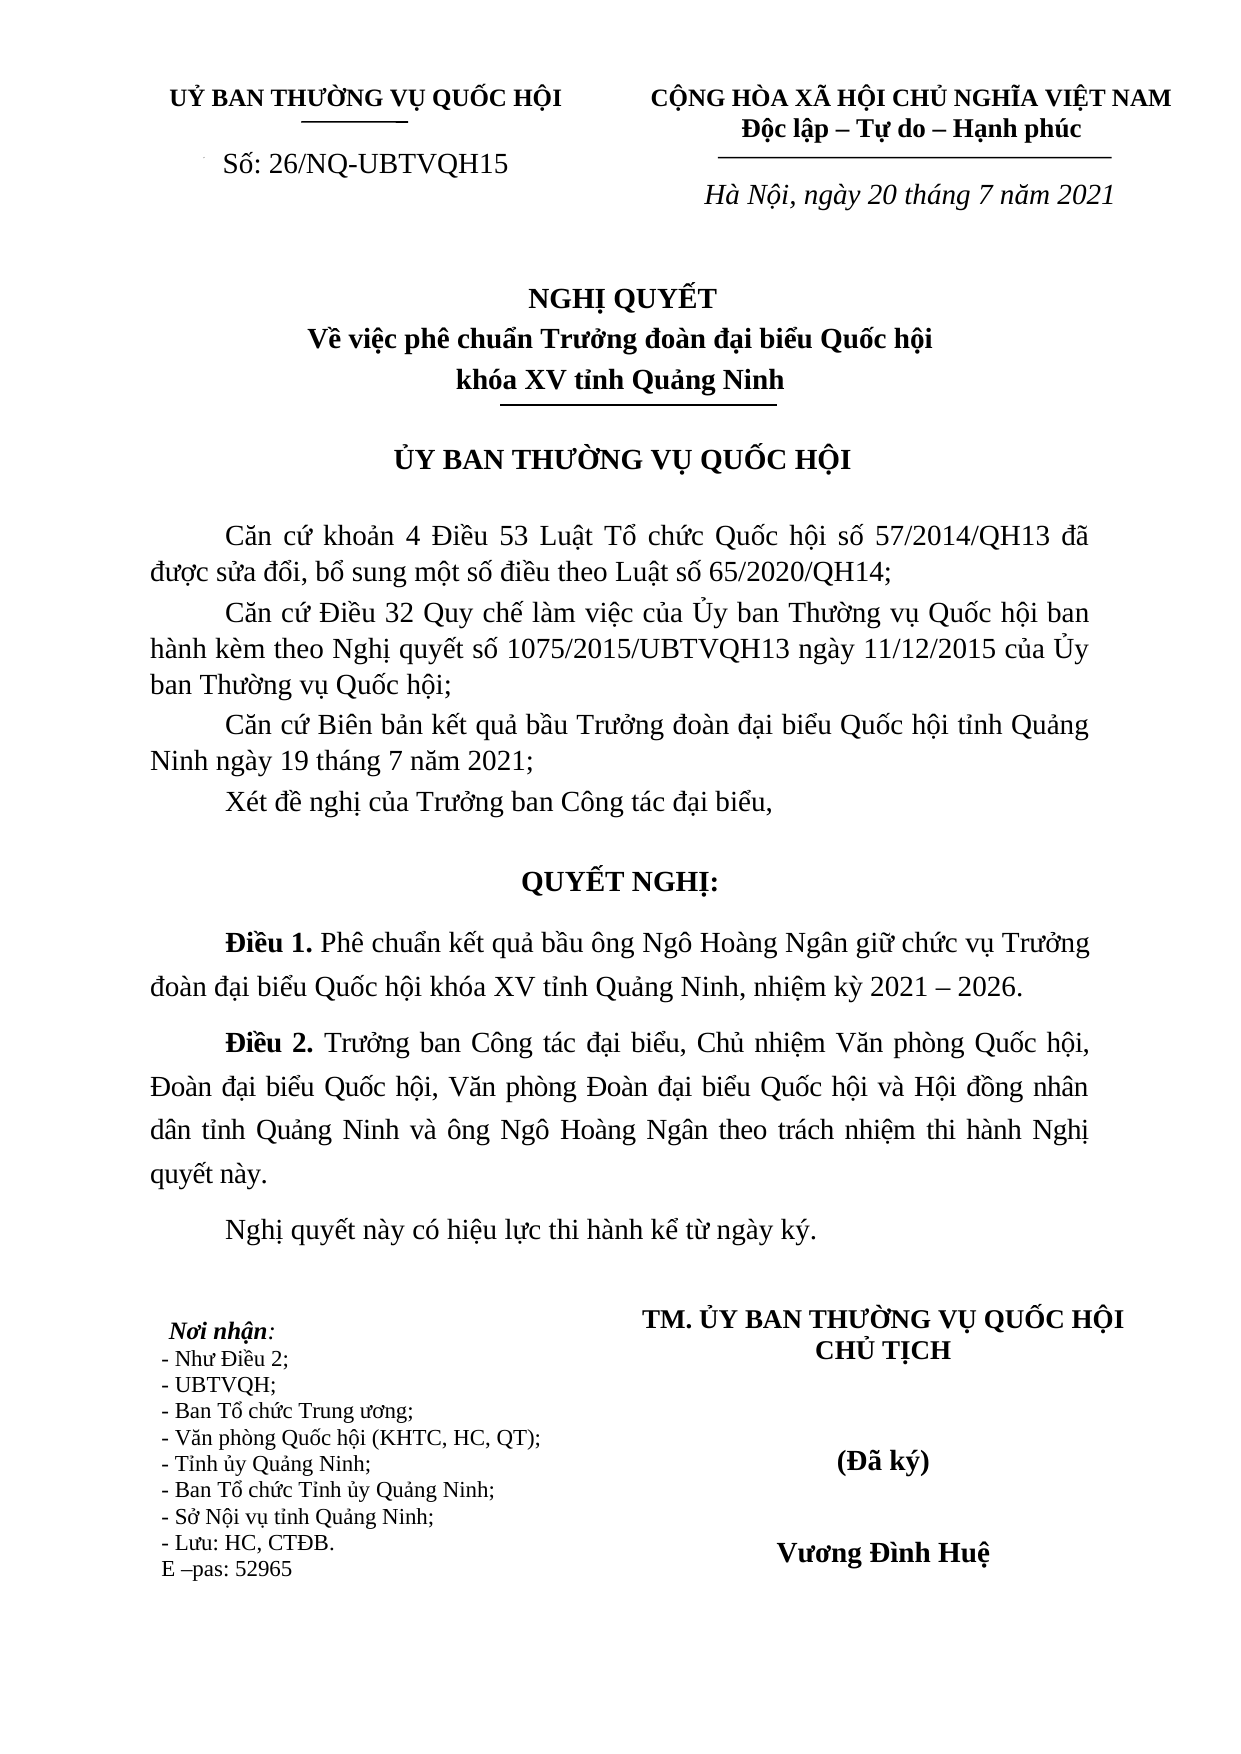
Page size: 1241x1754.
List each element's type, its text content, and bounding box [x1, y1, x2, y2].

text khóa XV tỉnh Quảng Ninh [150, 362, 1090, 395]
text Về việc phê chuẩn Trưởng đoàn đại biểu Quốc hội [150, 322, 1090, 355]
table_header Nơi nhận: - Như Điều 2; - UBTVQH; - Ban Tổ chức Trung ương; - Văn phòng Quốc hội (KHTC, HC, QT); - Tỉnh ủy Quảng Ninh; - Ban Tổ chức Tỉnh ủy Quảng Ninh; - Sở Nội vụ tỉnh Quảng Ninh; - Lưu: HC, CTĐB. E –pas: 52965 [150, 1303, 628, 1582]
text Nghị quyết này có hiệu lực thi hành kể từ ngày ký. [150, 1212, 1090, 1245]
text Căn cứ khoản 4 Điều 53 Luật Tổ chức Quốc hội số 57/2014/QH13 đã được sửa đổi, bổ sung một số điều theo Luật số 65/2020/QH14; [150, 518, 1090, 588]
text Xét đề nghị của Trưởng ban Công tác đại biểu, [150, 784, 1090, 817]
text QUYẾT NGHỊ: [150, 864, 1090, 898]
text Căn cứ Điều 32 Quy chế làm việc của Ủy ban Thường vụ Quốc hội ban hành kèm theo Nghị quyết số 1075/2015/UBTVQH13 ngày 11/12/2015 của Ủy ban Thường vụ Quốc hội; [150, 595, 1090, 701]
text NGHỊ QUYẾT [150, 281, 1090, 315]
table_header TM. ỦY BAN THƯỜNG VỤ QUỐC HỘI CHỦ TỊCH (Đã ký) Vương Đình Huệ [628, 1303, 1138, 1582]
text Điều 1. Phê chuẩn kết quả bầu ông Ngô Hoàng Ngân giữ chức vụ Trưởng đoàn đại biểu Quốc hội khóa XV tỉnh Quảng Ninh, nhiệm kỳ 2021 – 2026. [150, 926, 1090, 1003]
table_header CỘNG HÒA XÃ HỘI CHỦ NGHĨA VIỆT NAM Độc lập – Tự do – Hạnh phúc Hà Nội, ngày 20 tháng 7 năm 2021 [628, 83, 1194, 237]
text Căn cứ Biên bản kết quả bầu Trưởng đoàn đại biểu Quốc hội tỉnh Quảng Ninh ngày 19 tháng 7 năm 2021; [150, 707, 1090, 777]
table_header UỶ BAN THƯỜNG VỤ QUỐC HỘI Số: 26/NQ-UBTVQH15 [103, 83, 628, 237]
text Điều 2. Trưởng ban Công tác đại biểu, Chủ nhiệm Văn phòng Quốc hội, Đoàn đại biểu Quốc hội, Văn phòng Đoàn đại biểu Quốc hội và Hội đồng nhân dân tỉnh Quảng Ninh và ông Ngô Hoàng Ngân theo trách nhiệm thi hành Nghị quyết này. [150, 1025, 1090, 1189]
text ỦY BAN THƯỜNG VỤ QUỐC HỘI [150, 442, 1090, 476]
